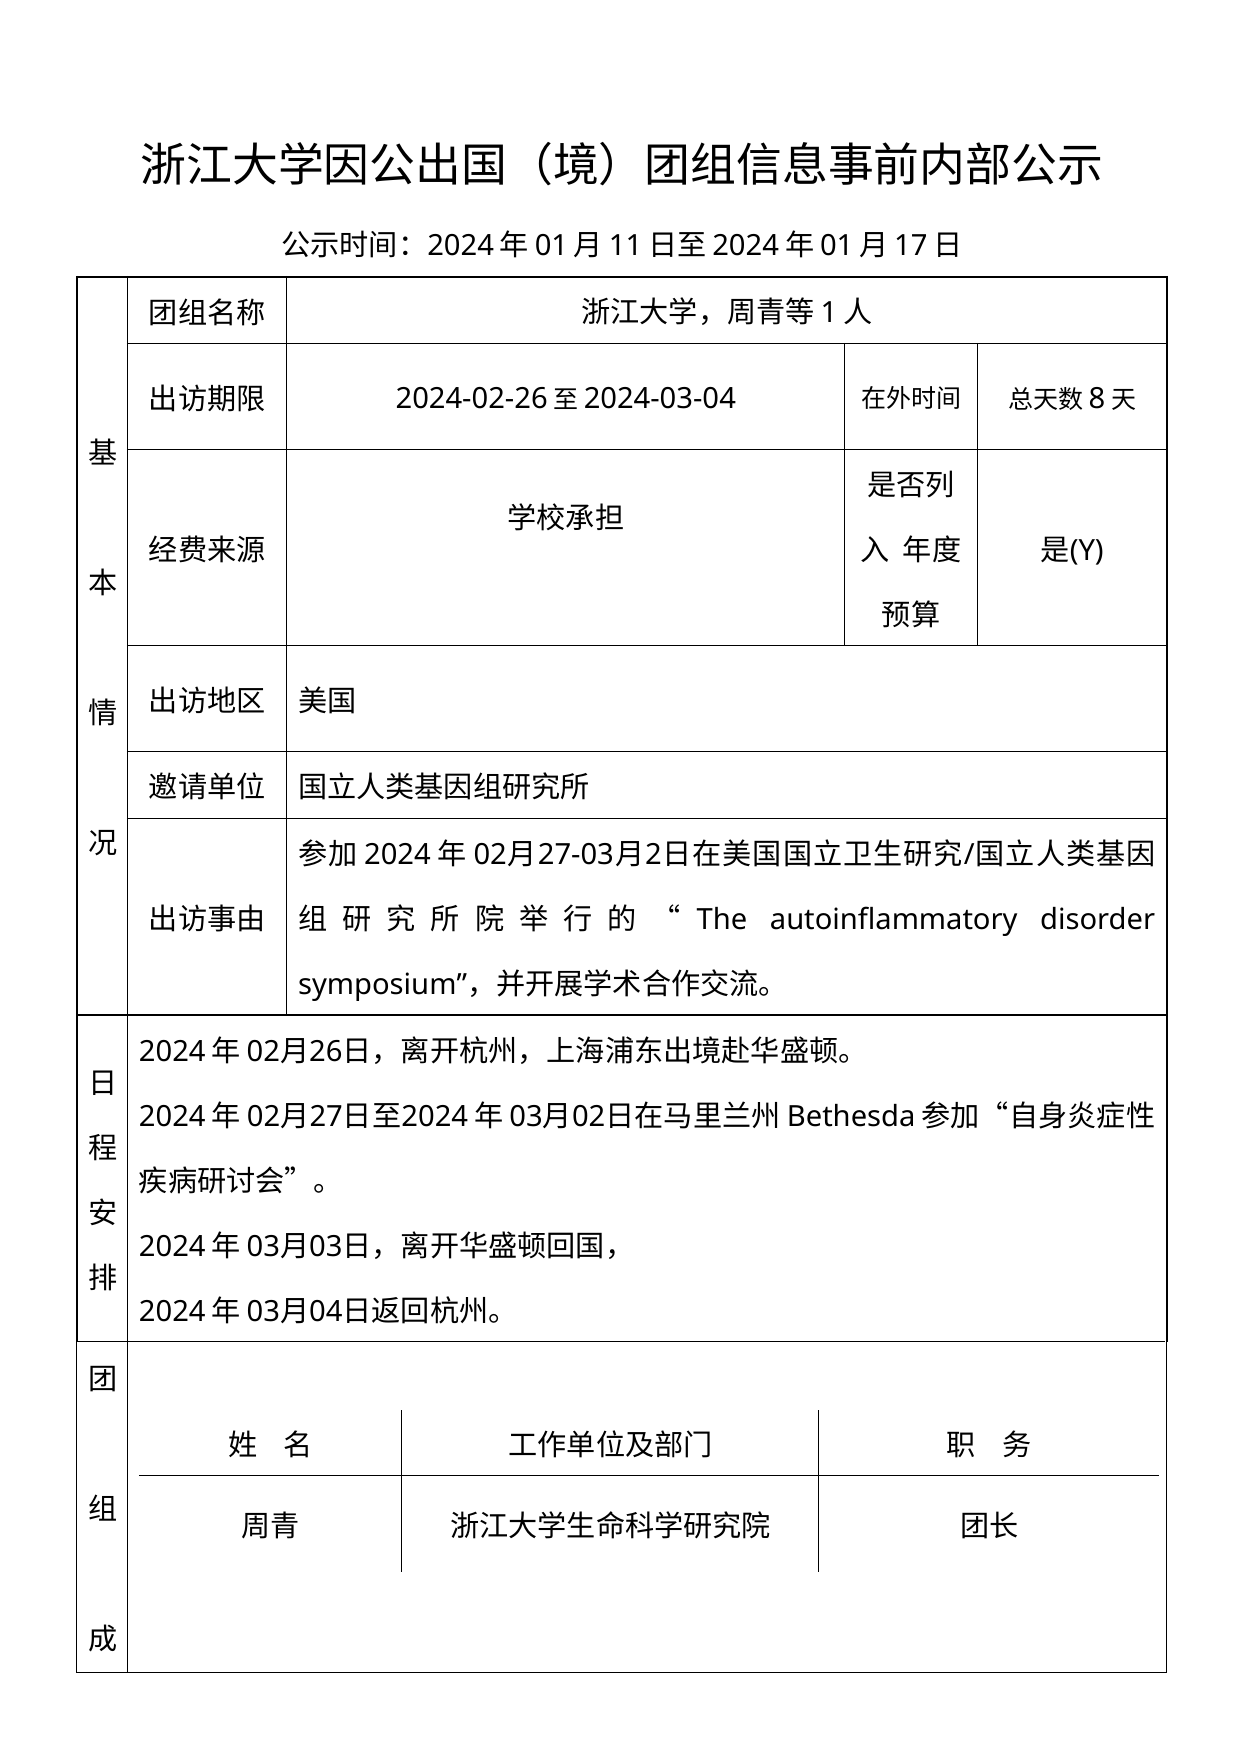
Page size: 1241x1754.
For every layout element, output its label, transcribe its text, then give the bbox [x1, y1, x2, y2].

table_cell 基 本 情 况 [78, 278, 127, 1014]
table_cell 国⽴⼈类基因组研究所 [287, 752, 1166, 818]
table_cell 邀请单位 [128, 752, 286, 818]
table_cell 美国 [287, 646, 1166, 751]
table_cell 出访事由 [128, 819, 286, 1014]
table_cell 总天数8天 [978, 344, 1166, 449]
table_cell 团 组 成 员 [77, 1342, 127, 1672]
table_cell 学校承担 [287, 450, 844, 645]
table_cell 参加2024年02⽉27-03⽉2⽇在美国国⽴卫⽣研究/国⽴⼈类基因组研究所院举⾏的“The autoinflammatory disorder symposium”，并开展学术合作交流。 [287, 819, 1166, 1014]
table_header 浙江大学因公出国（境）团组信息事前内部公示 [77, 113, 1167, 211]
table_cell 是否列入 年度预算 [845, 450, 977, 645]
table_cell 是(Y) [978, 450, 1166, 645]
table_cell 2024年02⽉26⽇，离开杭州，上海浦东出境赴华盛顿。 2024年02⽉27⽇⾄2024年03⽉02⽇在马⾥兰州Bethesda参加“自身炎症性疾病研讨会”。 2024年03⽉03⽇，离开华盛顿回国， 2024年03⽉04⽇返回杭州。 [128, 1016, 1166, 1341]
table_cell 日程安排 [78, 1016, 127, 1341]
table_cell 在外时间 [845, 344, 977, 449]
table_cell 出访地区 [128, 646, 286, 751]
table_cell 出访期限 [128, 344, 286, 449]
table_cell 浙江大学，周青等1人 [287, 278, 1166, 343]
table_cell 经费来源 [128, 450, 286, 645]
table_cell 公示时间：2024年01月11日至2024年01月17日 [77, 211, 1167, 276]
table_cell [128, 1341, 1166, 1672]
table_cell 团组名称 [128, 278, 286, 343]
table_cell 2024-02-26至2024-03-04 [287, 344, 844, 449]
